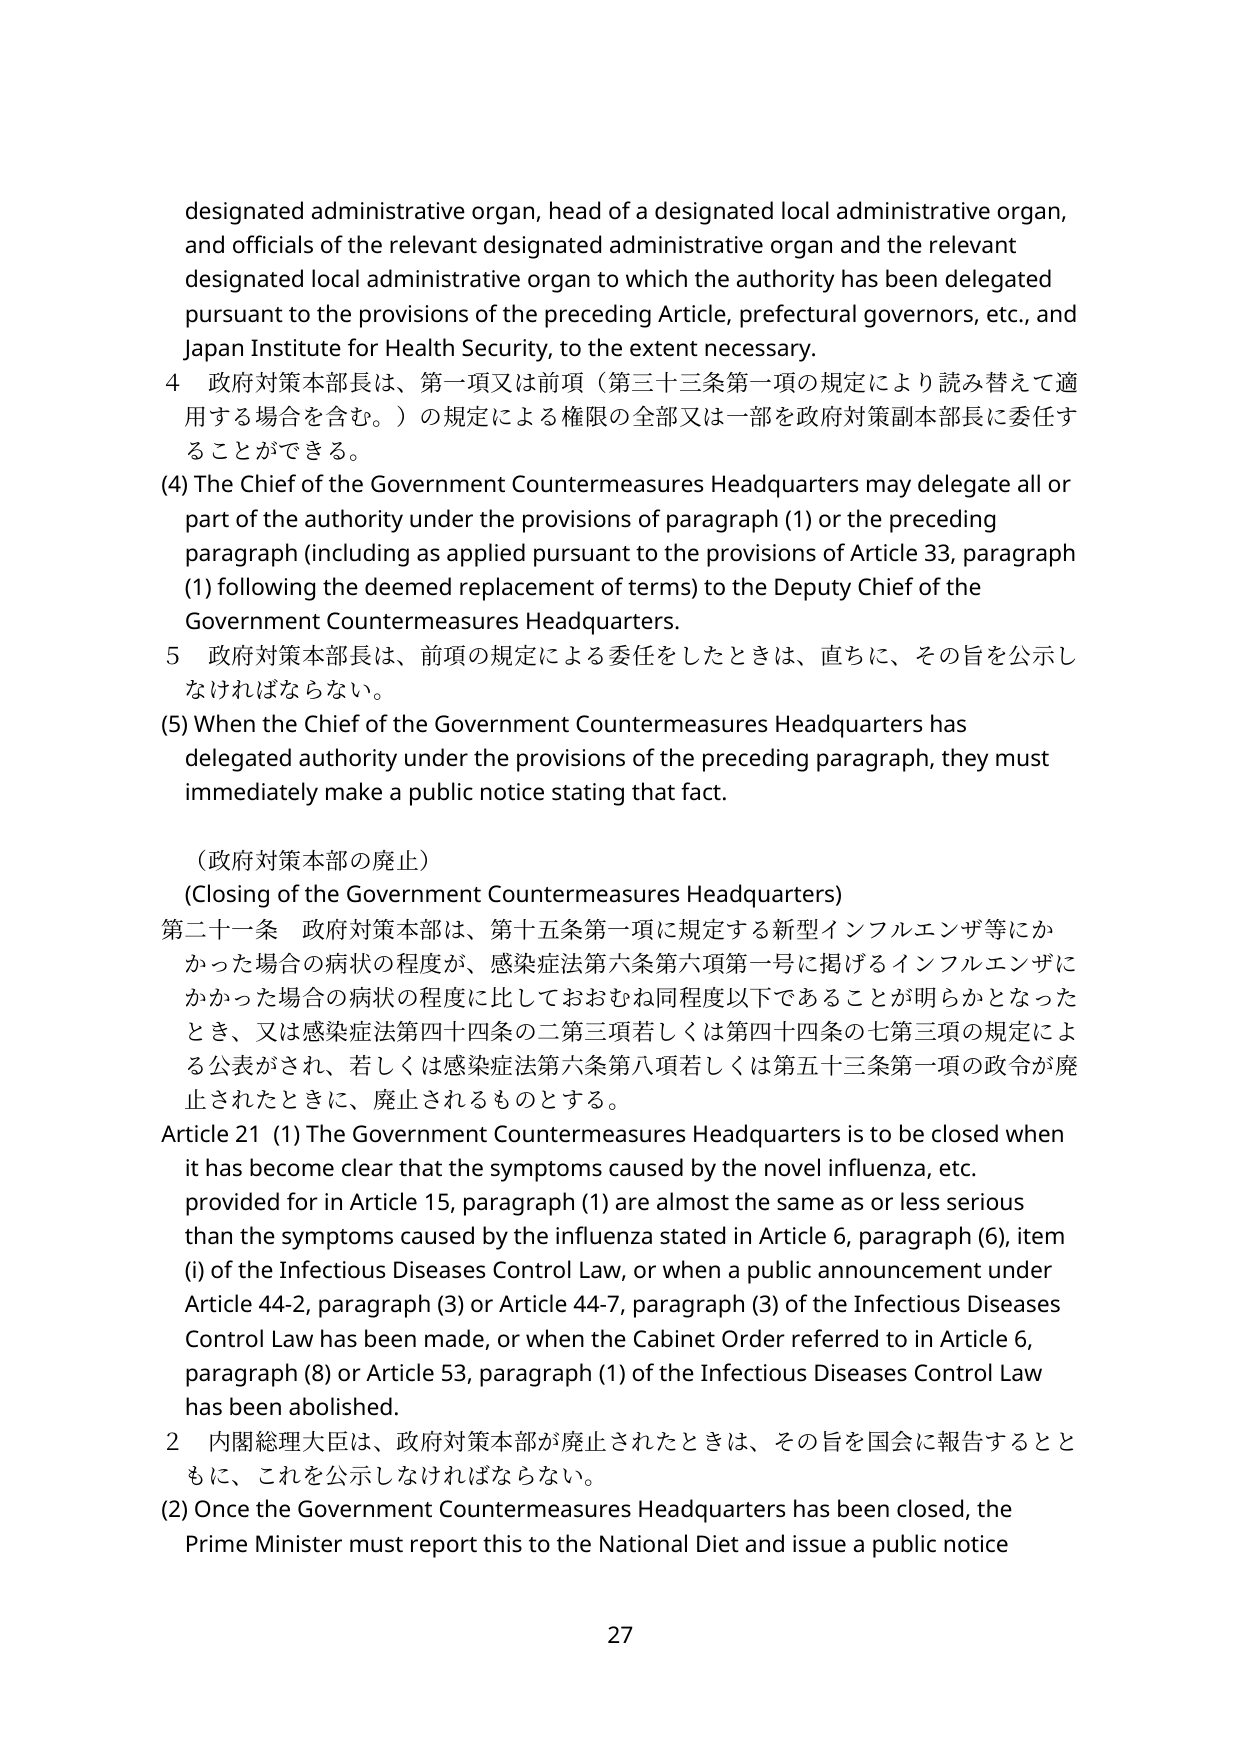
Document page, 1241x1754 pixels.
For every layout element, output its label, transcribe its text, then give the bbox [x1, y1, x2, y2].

text ４ 政府対策本部長は、第一項又は前項（第三十三条第一項の規定により読み替えて適用する場合を含む。）の規定による権限の全部又は一部を政府対策副本部長に委任することができる。 [161, 364, 1079, 467]
text ２ 内閣総理大臣は、政府対策本部が廃止されたときは、その旨を国会に報告するとともに、これを公示しなければならない。 [161, 1424, 1079, 1492]
text (5) When the Chief of the Government Countermeasures Headquarters has delegated authority under the provisions of the preceding paragraph, they must immediately make a public notice stating that fact. [161, 706, 1079, 809]
text ５ 政府対策本部長は、前項の規定による委任をしたときは、直ちに、その旨を公示しなければならない。 [161, 638, 1079, 706]
text (4) The Chief of the Government Countermeasures Headquarters may delegate all or part of the authority under the provisions of paragraph (1) or the preceding paragraph (including as applied pursuant to the provisions of Article 33, paragraph (1) following the deemed replacement of terms) to the Deputy Chief of the Government Countermeasures Headquarters. [161, 467, 1079, 638]
text （政府対策本部の廃止） [184, 843, 1079, 877]
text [161, 194, 1079, 364]
text 第二十一条 政府対策本部は、第十五条第一項に規定する新型インフルエンザ等にかかった場合の病状の程度が、感染症法第六条第六項第一号に掲げるインフルエンザにかかった場合の病状の程度に比しておおむね同程度以下であることが明らかとなったとき、又は感染症法第四十四条の二第三項若しくは第四十四条の七第三項の規定による公表がされ、若しくは感染症法第六条第八項若しくは第五十三条第一項の政令が廃止されたときに、廃止されるものとする。 [161, 911, 1079, 1116]
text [161, 1492, 1079, 1560]
text (Closing of the Government Countermeasures Headquarters) [184, 877, 1079, 911]
text Article 21 (1) The Government Countermeasures Headquarters is to be closed when it has become clear that the symptoms caused by the novel influenza, etc. provided for in Article 15, paragraph (1) are almost the same as or less serious than the symptoms caused by the influenza stated in Article 6, paragraph (6), item (i) of the Infectious Diseases Control Law, or when a public announcement under Article 44-2, paragraph (3) or Article 44-7, paragraph (3) of the Infectious Diseases Control Law has been made, or when the Cabinet Order referred to in Article 6, paragraph (8) or Article 53, paragraph (1) of the Infectious Diseases Control Law has been abolished. [161, 1116, 1079, 1424]
